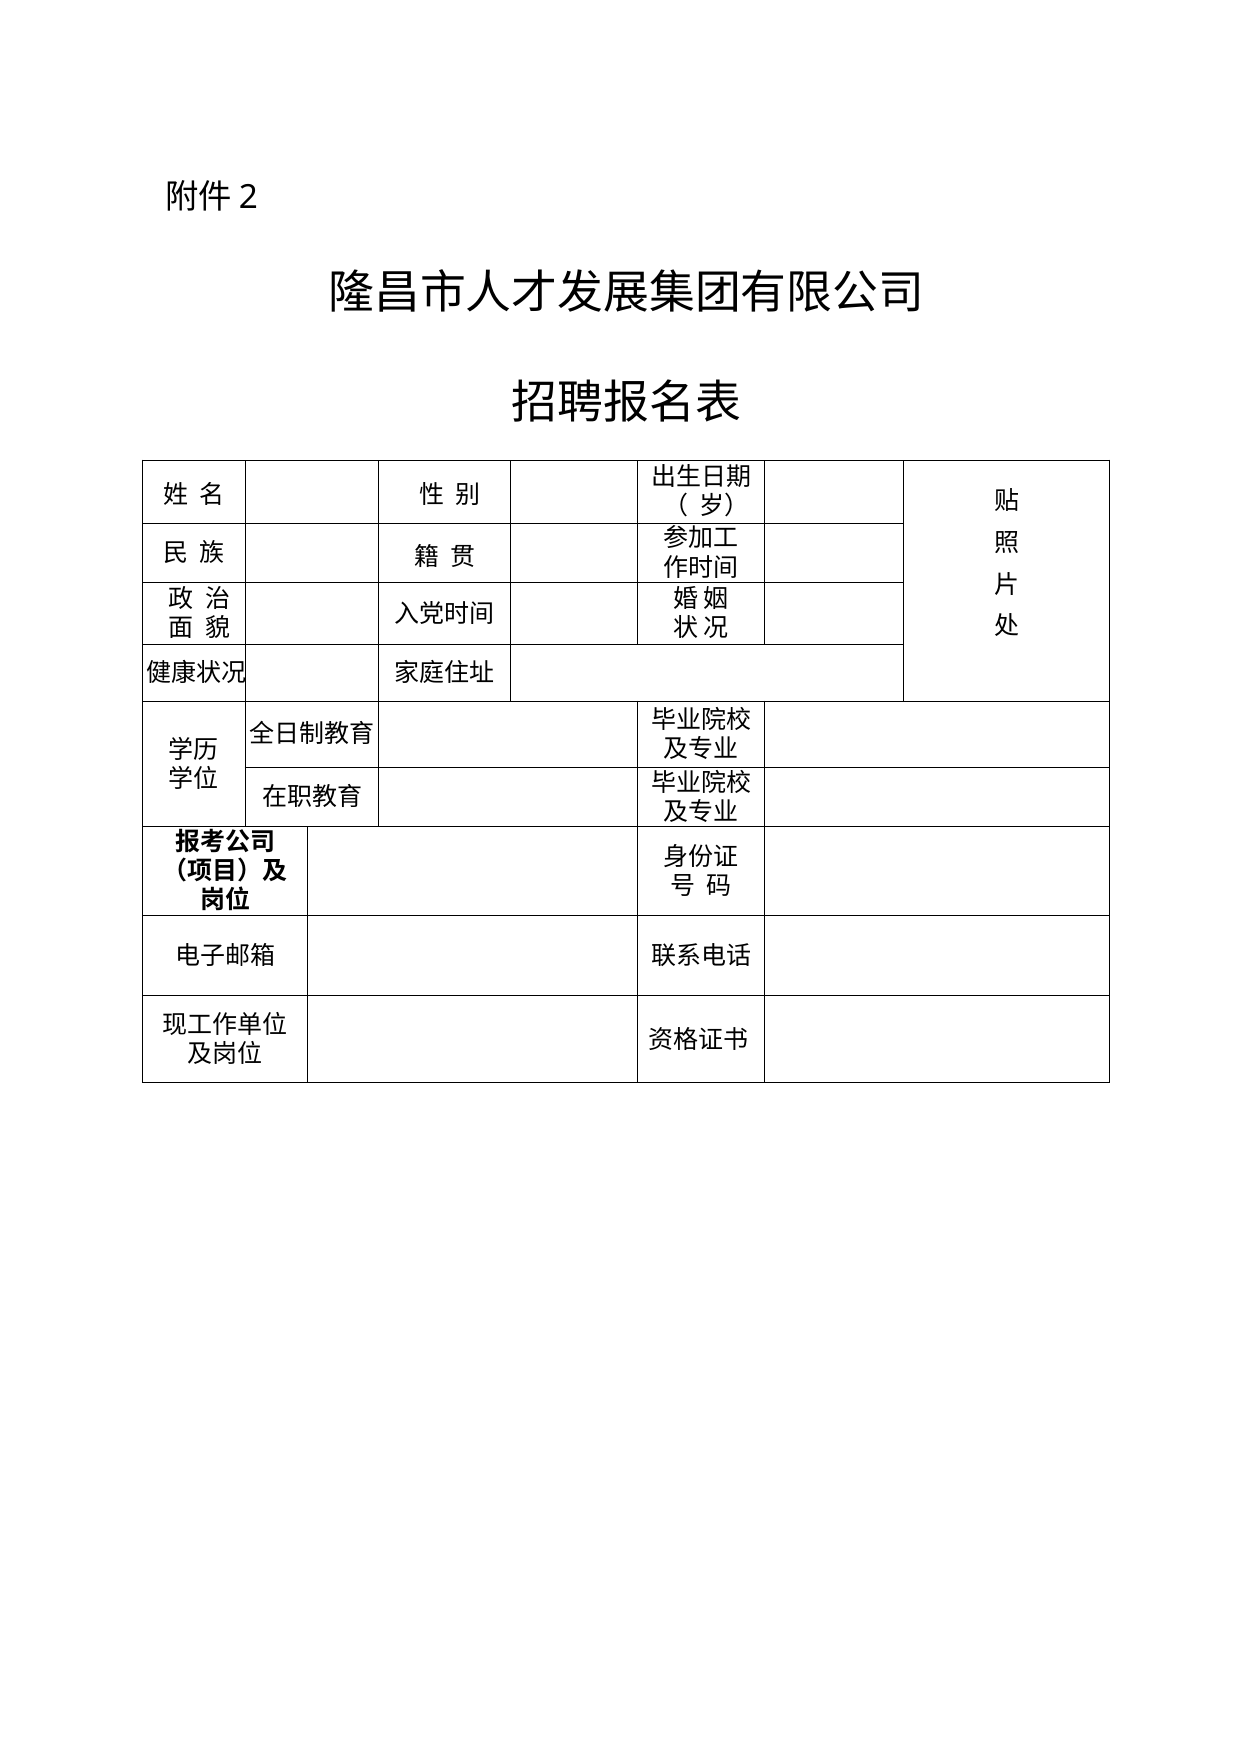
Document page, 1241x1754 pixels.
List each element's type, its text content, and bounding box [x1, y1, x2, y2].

table_cell [765, 583, 903, 644]
table_cell 报考公司（项目）及岗位 [143, 827, 307, 915]
table_cell 入党时间 [379, 583, 510, 644]
table_cell 婚 姻 状 况 [638, 583, 764, 644]
table_cell [765, 524, 903, 582]
table_cell [765, 916, 1109, 995]
table_cell 在职教育 [246, 768, 378, 826]
table_cell [308, 916, 637, 995]
table_cell 资格证书 [638, 996, 764, 1082]
table_cell [511, 583, 637, 644]
table_header [246, 461, 378, 522]
table_cell 健康状况 [143, 645, 245, 701]
table_cell [765, 702, 1109, 767]
table_cell [765, 996, 1109, 1082]
table_cell [379, 702, 637, 767]
table_cell [765, 768, 1109, 826]
table_header [511, 461, 637, 522]
table_cell [246, 524, 378, 582]
table_cell [246, 645, 378, 701]
table_cell 现工作单位及岗位 [143, 996, 307, 1082]
table_cell 全日制教育 [246, 702, 378, 767]
table_cell [511, 645, 903, 701]
table_header 性 别 [379, 461, 510, 522]
table_cell [511, 524, 637, 582]
table_cell [308, 827, 637, 915]
table_header 姓 名 [143, 461, 245, 522]
table_cell 电子邮箱 [143, 916, 307, 995]
table_cell [308, 996, 637, 1082]
table_cell 参加工 作时间 [638, 524, 764, 582]
table_cell [379, 768, 637, 826]
table_header 贴 照 片 处 [904, 461, 1109, 701]
table_cell 籍 贯 [379, 524, 510, 582]
text 附件2 [165, 162, 1087, 227]
table_cell [246, 583, 378, 644]
text 隆昌市人才发展集团有限公司 [165, 239, 1087, 337]
table_cell 家庭住址 [379, 645, 510, 701]
table_cell 身份证 号 码 [638, 827, 764, 915]
text 招聘报名表 [165, 349, 1087, 447]
table_cell 学历 学位 [143, 702, 245, 826]
table_cell [765, 827, 1109, 915]
table_cell 民 族 [143, 524, 245, 582]
table_cell 毕业院校 及专业 [638, 702, 764, 767]
table_header [765, 461, 903, 522]
table_cell 联系电话 [638, 916, 764, 995]
table_cell 毕业院校 及专业 [638, 768, 764, 826]
table_header 出生日期 （ 岁） [638, 461, 764, 522]
table_cell 政 治 面 貌 [143, 583, 245, 644]
